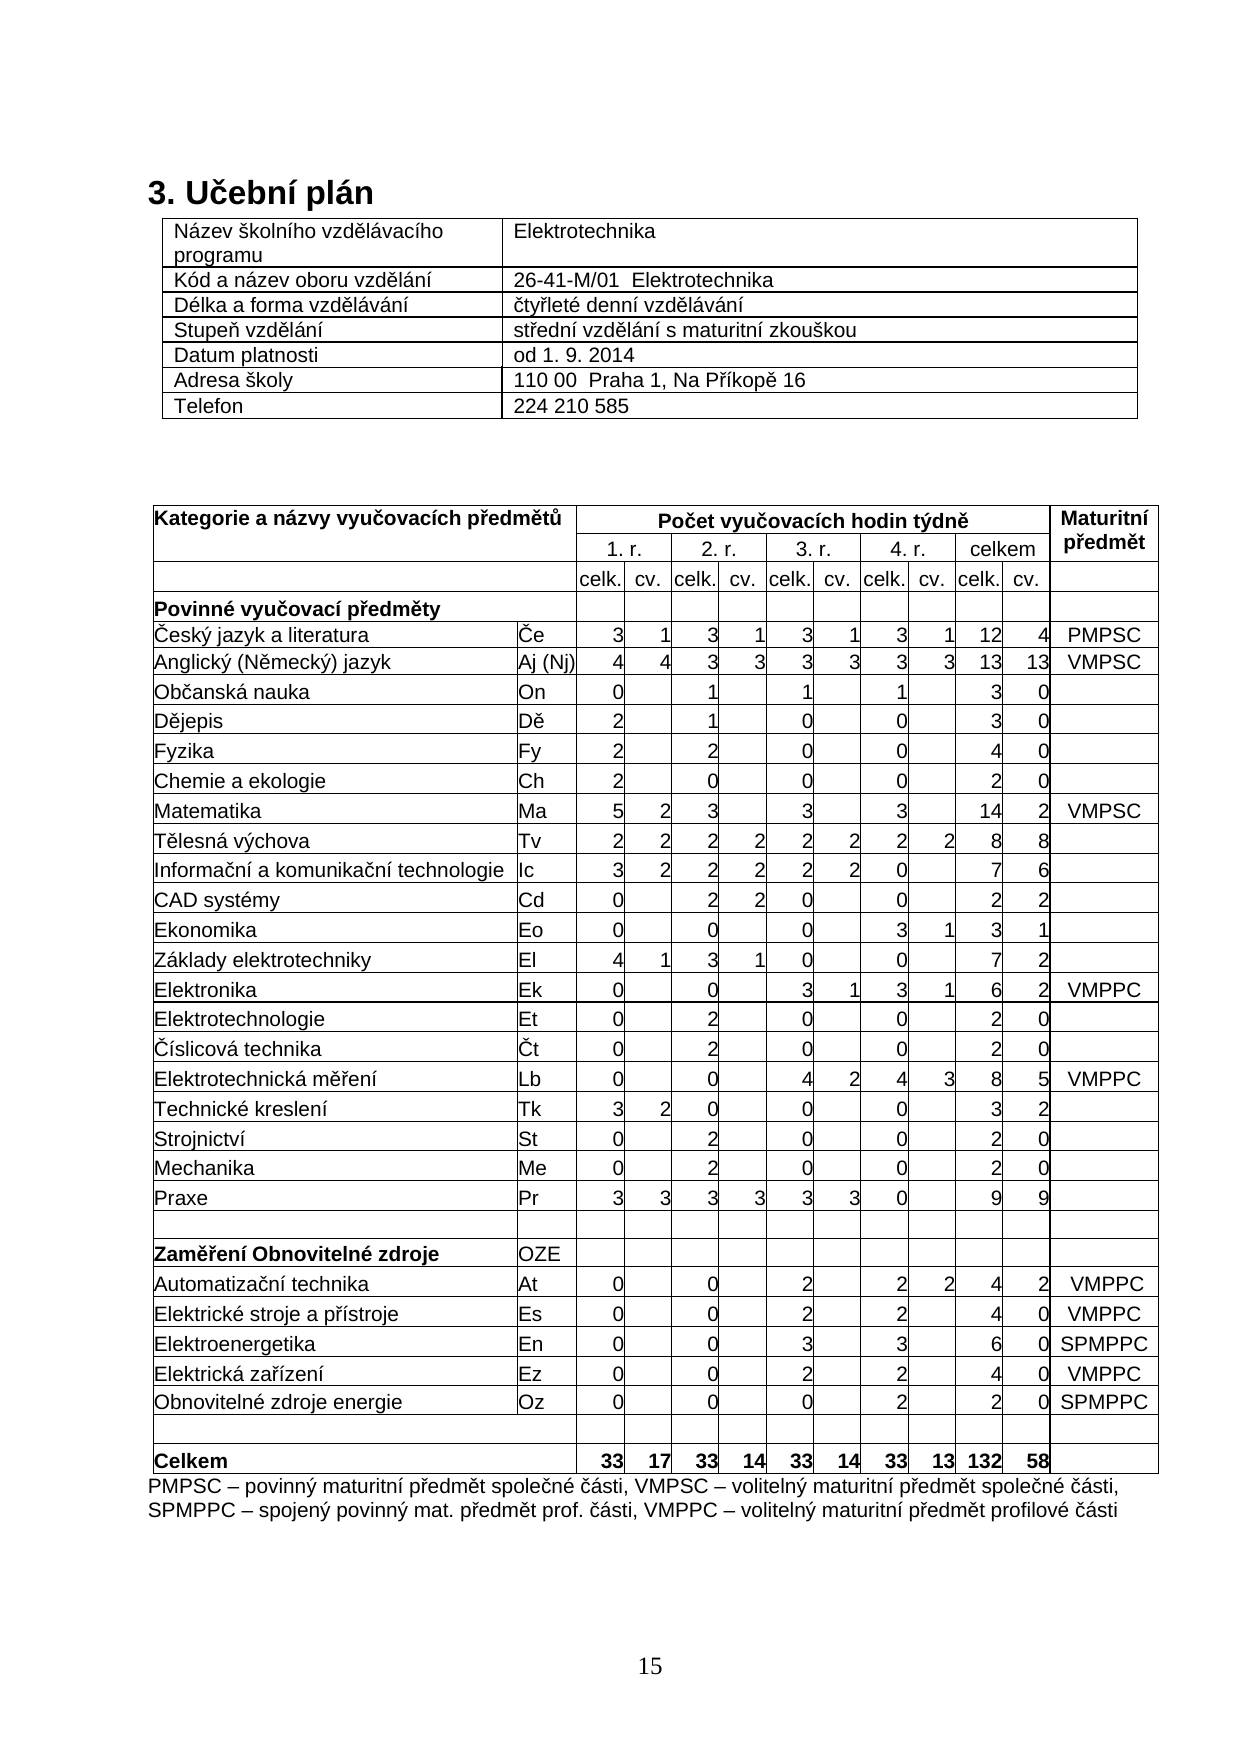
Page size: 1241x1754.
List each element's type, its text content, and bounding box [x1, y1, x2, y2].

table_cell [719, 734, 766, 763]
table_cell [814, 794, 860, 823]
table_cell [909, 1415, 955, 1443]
table_cell celk. [956, 562, 1002, 591]
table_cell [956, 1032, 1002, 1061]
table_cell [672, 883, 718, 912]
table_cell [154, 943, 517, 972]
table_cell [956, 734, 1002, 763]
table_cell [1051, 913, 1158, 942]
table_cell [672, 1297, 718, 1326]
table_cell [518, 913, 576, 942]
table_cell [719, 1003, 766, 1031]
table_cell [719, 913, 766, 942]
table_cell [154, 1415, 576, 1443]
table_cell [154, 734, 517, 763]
table_cell celk. [767, 562, 813, 591]
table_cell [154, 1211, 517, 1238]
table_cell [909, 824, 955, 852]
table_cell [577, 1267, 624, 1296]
table_header Kategorie a názvy vyučovacích předmětů [154, 506, 576, 561]
table_cell 4 [625, 648, 671, 674]
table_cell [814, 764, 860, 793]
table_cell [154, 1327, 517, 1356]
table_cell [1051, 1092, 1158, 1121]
table_cell Adresa školy [163, 368, 501, 392]
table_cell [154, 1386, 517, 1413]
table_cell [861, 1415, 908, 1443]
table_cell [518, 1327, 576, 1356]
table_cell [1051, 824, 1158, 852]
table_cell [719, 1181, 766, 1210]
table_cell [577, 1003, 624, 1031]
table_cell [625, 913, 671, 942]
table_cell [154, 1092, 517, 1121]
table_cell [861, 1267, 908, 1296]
table_cell 1. r. [577, 534, 671, 561]
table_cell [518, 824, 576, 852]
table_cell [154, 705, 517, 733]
table_cell 4 [577, 648, 624, 674]
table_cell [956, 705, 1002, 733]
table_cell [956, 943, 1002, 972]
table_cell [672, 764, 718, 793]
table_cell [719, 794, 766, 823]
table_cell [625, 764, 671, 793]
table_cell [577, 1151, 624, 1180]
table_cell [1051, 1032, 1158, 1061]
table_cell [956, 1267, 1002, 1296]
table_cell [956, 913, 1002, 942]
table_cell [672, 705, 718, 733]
table_cell cv. [814, 562, 860, 591]
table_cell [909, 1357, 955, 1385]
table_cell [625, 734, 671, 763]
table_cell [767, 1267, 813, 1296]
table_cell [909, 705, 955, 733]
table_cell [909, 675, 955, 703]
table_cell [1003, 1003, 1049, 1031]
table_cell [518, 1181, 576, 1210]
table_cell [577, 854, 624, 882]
table_cell 0 [577, 675, 624, 703]
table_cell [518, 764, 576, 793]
subtitle Učební plán [148, 173, 1152, 211]
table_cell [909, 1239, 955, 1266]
table_header Elektrotechnika [503, 219, 1137, 266]
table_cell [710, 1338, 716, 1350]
text PMPSC – povinný maturitní předmět společné části, VMPSC – volitelný maturitní předmět společné části, SPMPPC – spojený povinný mat. předmět prof. části, VMPPC – volitelný maturitní předmět profilové části [148, 1474, 1152, 1522]
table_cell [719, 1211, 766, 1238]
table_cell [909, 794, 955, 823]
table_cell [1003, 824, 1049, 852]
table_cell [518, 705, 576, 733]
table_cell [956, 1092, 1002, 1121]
table_header Maturitní předmět [1051, 506, 1158, 561]
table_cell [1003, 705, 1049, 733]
table_cell 3 [861, 622, 908, 647]
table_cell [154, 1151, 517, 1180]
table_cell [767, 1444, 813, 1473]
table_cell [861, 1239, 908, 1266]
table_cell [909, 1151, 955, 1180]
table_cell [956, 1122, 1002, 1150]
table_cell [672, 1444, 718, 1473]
table_cell střední vzdělání s maturitní zkouškou [503, 318, 1137, 341]
table_cell Občanská nauka [154, 675, 517, 703]
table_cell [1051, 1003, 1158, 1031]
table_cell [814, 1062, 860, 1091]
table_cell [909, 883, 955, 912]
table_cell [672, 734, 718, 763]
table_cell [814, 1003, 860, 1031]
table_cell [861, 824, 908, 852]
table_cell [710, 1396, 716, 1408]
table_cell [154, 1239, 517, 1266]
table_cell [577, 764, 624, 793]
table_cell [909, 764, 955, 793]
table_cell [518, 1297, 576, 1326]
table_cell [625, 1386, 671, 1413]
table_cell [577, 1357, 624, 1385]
table_cell 3 [861, 648, 908, 674]
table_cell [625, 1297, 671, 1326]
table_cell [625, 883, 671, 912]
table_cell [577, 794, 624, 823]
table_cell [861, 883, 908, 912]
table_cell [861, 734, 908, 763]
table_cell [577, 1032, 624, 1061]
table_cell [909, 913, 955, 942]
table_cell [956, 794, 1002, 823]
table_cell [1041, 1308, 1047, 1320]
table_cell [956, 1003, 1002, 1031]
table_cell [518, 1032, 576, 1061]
table_cell 3 [909, 648, 955, 674]
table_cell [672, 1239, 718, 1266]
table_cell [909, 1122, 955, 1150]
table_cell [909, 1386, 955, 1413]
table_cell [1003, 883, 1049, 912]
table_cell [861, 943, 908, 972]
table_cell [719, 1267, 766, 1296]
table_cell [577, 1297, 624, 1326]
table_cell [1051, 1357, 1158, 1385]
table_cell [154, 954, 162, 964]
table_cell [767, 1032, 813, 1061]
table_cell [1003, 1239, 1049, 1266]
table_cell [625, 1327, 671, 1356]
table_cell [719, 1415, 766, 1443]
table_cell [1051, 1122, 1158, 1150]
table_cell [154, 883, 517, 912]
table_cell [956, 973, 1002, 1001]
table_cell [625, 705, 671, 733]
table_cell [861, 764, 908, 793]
table_cell Kód a název oboru vzdělání [163, 268, 502, 291]
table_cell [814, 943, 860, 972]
table_header Počet vyučovacích hodin týdně [577, 506, 1049, 533]
table_cell 3 [672, 648, 718, 674]
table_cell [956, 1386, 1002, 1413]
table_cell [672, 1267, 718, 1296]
table_cell [861, 592, 908, 621]
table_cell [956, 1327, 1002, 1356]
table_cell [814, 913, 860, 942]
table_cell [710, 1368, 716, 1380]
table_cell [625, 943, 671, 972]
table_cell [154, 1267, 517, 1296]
table_cell 1 [861, 675, 908, 703]
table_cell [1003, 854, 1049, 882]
table_cell 1 [672, 675, 718, 703]
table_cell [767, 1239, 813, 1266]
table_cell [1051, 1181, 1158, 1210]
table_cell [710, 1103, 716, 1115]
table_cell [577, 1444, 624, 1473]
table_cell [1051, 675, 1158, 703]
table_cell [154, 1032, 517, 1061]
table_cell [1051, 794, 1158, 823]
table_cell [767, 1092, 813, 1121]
table_cell 3 [814, 648, 860, 674]
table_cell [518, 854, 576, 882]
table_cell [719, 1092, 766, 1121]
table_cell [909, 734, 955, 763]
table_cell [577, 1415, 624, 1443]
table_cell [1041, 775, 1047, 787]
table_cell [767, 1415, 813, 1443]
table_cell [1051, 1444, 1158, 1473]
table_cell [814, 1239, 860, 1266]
table_cell 1 [814, 622, 860, 647]
table_cell 2. r. [672, 534, 766, 561]
table_cell [154, 562, 576, 591]
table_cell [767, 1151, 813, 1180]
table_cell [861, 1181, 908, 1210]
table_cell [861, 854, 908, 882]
table_cell celk. [861, 562, 908, 591]
table_cell 3 [577, 622, 624, 647]
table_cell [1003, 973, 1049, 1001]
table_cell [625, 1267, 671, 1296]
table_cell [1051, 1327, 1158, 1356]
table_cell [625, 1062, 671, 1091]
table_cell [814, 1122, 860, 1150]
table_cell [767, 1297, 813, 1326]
table_cell 3 [767, 622, 813, 647]
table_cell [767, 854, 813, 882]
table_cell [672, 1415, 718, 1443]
table_cell [719, 675, 766, 703]
table_cell Stupeň vzdělání [163, 318, 502, 341]
table_cell [672, 592, 718, 621]
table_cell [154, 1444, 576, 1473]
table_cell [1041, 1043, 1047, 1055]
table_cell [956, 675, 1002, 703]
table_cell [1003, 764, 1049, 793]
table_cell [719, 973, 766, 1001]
table_cell Český jazyk a literatura [154, 622, 517, 647]
table_cell cv. [625, 562, 671, 591]
table_cell [767, 592, 813, 621]
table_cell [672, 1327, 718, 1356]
table_header Název školního vzdělávacího programu [163, 219, 502, 266]
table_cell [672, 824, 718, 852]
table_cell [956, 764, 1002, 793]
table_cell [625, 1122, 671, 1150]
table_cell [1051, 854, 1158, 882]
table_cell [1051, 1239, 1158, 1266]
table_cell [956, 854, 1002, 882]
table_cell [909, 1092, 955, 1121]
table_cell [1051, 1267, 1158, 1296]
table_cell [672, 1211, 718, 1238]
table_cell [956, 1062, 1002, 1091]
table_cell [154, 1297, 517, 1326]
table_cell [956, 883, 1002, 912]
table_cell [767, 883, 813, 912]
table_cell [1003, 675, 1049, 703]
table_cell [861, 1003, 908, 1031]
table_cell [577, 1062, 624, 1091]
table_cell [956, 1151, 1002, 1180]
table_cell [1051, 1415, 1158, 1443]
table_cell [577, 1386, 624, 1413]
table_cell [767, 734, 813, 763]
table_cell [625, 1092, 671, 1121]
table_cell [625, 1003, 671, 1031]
table_cell [956, 592, 1002, 621]
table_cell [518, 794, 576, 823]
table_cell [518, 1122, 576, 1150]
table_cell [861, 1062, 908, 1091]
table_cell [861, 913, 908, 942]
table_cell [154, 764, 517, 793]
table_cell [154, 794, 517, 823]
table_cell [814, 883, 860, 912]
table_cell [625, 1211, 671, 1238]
table_cell [577, 592, 624, 621]
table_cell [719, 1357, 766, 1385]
table_cell 1 [625, 622, 671, 647]
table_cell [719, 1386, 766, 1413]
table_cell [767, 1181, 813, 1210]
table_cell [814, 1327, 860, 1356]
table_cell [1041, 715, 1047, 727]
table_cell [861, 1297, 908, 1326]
table_cell [625, 592, 671, 621]
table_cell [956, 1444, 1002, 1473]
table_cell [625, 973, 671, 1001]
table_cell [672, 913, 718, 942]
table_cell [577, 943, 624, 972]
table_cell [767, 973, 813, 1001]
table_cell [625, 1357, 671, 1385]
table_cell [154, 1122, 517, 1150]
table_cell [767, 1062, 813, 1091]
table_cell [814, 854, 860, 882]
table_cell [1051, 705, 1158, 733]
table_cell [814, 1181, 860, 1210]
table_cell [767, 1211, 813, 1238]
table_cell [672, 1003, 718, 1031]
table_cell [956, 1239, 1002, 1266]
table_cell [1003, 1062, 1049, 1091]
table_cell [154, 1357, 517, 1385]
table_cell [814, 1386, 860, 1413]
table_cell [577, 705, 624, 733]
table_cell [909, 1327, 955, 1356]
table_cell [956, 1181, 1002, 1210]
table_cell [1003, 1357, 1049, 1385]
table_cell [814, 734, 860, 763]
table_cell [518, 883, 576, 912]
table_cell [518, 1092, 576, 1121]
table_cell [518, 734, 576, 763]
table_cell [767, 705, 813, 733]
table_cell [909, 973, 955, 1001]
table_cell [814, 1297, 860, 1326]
table_cell 224 210 585 [503, 393, 1137, 417]
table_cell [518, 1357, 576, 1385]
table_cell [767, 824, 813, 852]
table_cell [909, 592, 955, 621]
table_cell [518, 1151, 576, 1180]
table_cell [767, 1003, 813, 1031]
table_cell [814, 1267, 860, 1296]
table_cell Datum platnosti [163, 343, 502, 366]
table_cell 110 00 Praha 1, Na Příkopě 16 [503, 368, 1137, 392]
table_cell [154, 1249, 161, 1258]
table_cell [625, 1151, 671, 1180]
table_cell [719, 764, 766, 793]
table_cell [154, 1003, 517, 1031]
table_cell čtyřleté denní vzdělávání [503, 293, 1137, 316]
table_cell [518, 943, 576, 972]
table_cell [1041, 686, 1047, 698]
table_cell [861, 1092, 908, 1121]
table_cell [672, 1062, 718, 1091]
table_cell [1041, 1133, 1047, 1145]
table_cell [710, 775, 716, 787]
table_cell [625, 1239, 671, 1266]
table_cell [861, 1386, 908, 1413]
table_cell [1003, 592, 1049, 621]
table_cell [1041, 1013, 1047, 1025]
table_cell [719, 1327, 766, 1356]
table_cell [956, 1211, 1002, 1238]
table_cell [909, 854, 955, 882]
table_cell 3 [672, 622, 718, 647]
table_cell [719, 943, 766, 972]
table_cell Telefon [163, 393, 501, 417]
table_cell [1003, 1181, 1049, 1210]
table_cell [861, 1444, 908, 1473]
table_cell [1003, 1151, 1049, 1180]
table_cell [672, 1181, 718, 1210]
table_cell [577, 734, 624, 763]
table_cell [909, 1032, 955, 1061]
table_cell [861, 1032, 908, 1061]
table_cell On [518, 675, 576, 703]
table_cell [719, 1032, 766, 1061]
table_cell 1 [909, 622, 955, 647]
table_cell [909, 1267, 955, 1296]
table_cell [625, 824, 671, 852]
table_cell 12 [956, 622, 1002, 647]
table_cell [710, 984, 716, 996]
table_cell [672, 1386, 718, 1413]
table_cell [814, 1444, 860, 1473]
table_cell [1051, 592, 1158, 621]
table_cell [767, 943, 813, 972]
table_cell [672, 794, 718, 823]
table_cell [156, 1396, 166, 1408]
table_cell 4 [1003, 622, 1049, 647]
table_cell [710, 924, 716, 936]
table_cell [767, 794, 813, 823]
table_cell Délka a forma vzdělávání [163, 293, 502, 316]
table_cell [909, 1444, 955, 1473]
table_cell 1 [767, 675, 813, 703]
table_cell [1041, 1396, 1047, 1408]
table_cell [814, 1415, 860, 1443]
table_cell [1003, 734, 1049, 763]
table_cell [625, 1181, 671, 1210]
table_cell cv. [909, 562, 955, 591]
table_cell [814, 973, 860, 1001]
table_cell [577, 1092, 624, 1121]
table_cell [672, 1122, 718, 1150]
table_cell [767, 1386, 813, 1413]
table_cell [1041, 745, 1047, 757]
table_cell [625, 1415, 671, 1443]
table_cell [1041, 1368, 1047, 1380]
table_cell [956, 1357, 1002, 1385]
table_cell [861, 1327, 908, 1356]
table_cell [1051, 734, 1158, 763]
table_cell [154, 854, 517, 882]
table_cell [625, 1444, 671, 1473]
table_cell od 1. 9. 2014 [503, 343, 1137, 366]
table_cell [814, 675, 860, 703]
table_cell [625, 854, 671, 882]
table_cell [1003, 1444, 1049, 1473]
table_cell 4. r. [861, 534, 955, 561]
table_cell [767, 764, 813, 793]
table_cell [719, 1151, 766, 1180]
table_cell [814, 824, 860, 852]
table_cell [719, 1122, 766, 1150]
table_cell Anglický (Německý) jazyk [154, 648, 517, 674]
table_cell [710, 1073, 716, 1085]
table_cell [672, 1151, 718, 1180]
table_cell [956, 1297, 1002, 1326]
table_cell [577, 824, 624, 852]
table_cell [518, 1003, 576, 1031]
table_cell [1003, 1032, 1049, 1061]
table_cell [1051, 562, 1158, 591]
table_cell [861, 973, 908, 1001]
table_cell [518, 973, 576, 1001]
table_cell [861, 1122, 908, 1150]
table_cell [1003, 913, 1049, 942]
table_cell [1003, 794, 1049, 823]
table_cell [814, 592, 860, 621]
table_cell VMPSC [1051, 648, 1158, 674]
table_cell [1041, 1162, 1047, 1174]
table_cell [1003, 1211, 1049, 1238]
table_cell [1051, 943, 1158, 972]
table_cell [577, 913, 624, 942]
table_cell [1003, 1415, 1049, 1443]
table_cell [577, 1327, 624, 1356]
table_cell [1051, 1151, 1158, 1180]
table_cell 3 [767, 648, 813, 674]
table_cell 26-41-M/01 Elektrotechnika [503, 268, 1137, 291]
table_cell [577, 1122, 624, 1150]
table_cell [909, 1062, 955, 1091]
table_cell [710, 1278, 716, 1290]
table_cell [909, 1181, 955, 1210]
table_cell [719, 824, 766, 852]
table_cell cv. [1003, 562, 1049, 591]
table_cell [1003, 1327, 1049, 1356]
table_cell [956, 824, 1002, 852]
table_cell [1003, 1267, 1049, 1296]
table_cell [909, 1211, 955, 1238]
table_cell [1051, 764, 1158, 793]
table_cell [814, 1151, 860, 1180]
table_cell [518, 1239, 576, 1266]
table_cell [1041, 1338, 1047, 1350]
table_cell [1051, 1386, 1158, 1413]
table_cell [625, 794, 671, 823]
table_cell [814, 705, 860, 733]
table_cell PMPSC [1051, 622, 1158, 647]
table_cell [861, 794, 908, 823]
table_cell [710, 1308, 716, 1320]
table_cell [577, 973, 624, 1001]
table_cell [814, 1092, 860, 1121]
table_cell Povinné vyučovací předměty [154, 592, 576, 621]
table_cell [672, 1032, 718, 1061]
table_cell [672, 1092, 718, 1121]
table_cell [625, 675, 671, 703]
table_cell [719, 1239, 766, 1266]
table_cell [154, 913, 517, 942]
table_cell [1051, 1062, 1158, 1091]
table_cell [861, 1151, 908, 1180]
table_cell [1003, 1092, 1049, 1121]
table_cell 3 [719, 648, 766, 674]
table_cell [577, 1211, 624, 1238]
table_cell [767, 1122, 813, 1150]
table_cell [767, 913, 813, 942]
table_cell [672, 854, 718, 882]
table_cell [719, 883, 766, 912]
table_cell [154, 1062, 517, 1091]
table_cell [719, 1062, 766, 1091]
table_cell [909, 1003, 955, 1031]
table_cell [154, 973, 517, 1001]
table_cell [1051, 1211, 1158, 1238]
table_cell celkem [956, 534, 1049, 561]
table_cell [719, 592, 766, 621]
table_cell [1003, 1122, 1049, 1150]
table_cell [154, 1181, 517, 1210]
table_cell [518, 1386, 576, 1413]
table_cell 13 [956, 648, 1002, 674]
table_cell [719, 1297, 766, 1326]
table_cell celk. [577, 562, 624, 591]
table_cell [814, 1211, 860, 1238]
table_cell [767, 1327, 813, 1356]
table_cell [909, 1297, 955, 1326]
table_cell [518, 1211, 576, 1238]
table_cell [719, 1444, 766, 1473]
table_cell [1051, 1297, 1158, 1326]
table_cell Če [518, 622, 576, 647]
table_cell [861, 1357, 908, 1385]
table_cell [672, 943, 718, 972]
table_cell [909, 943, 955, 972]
table_cell 3. r. [767, 534, 860, 561]
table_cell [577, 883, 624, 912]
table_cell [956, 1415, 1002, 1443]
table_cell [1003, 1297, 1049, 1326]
table_cell celk. [672, 562, 718, 591]
table_cell 13 [1003, 648, 1049, 674]
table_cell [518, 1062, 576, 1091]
table_cell 1 [719, 622, 766, 647]
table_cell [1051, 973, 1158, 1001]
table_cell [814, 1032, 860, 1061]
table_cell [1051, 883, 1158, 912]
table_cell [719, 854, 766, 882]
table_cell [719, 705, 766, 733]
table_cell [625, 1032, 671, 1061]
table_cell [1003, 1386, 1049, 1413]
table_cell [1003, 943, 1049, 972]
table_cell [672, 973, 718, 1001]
table_cell cv. [719, 562, 766, 591]
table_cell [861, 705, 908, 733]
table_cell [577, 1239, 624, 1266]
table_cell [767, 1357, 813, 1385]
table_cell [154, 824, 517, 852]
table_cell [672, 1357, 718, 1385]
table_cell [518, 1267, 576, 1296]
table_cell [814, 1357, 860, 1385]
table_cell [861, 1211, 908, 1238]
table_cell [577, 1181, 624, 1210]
table_cell Aj (Nj) [518, 648, 576, 674]
